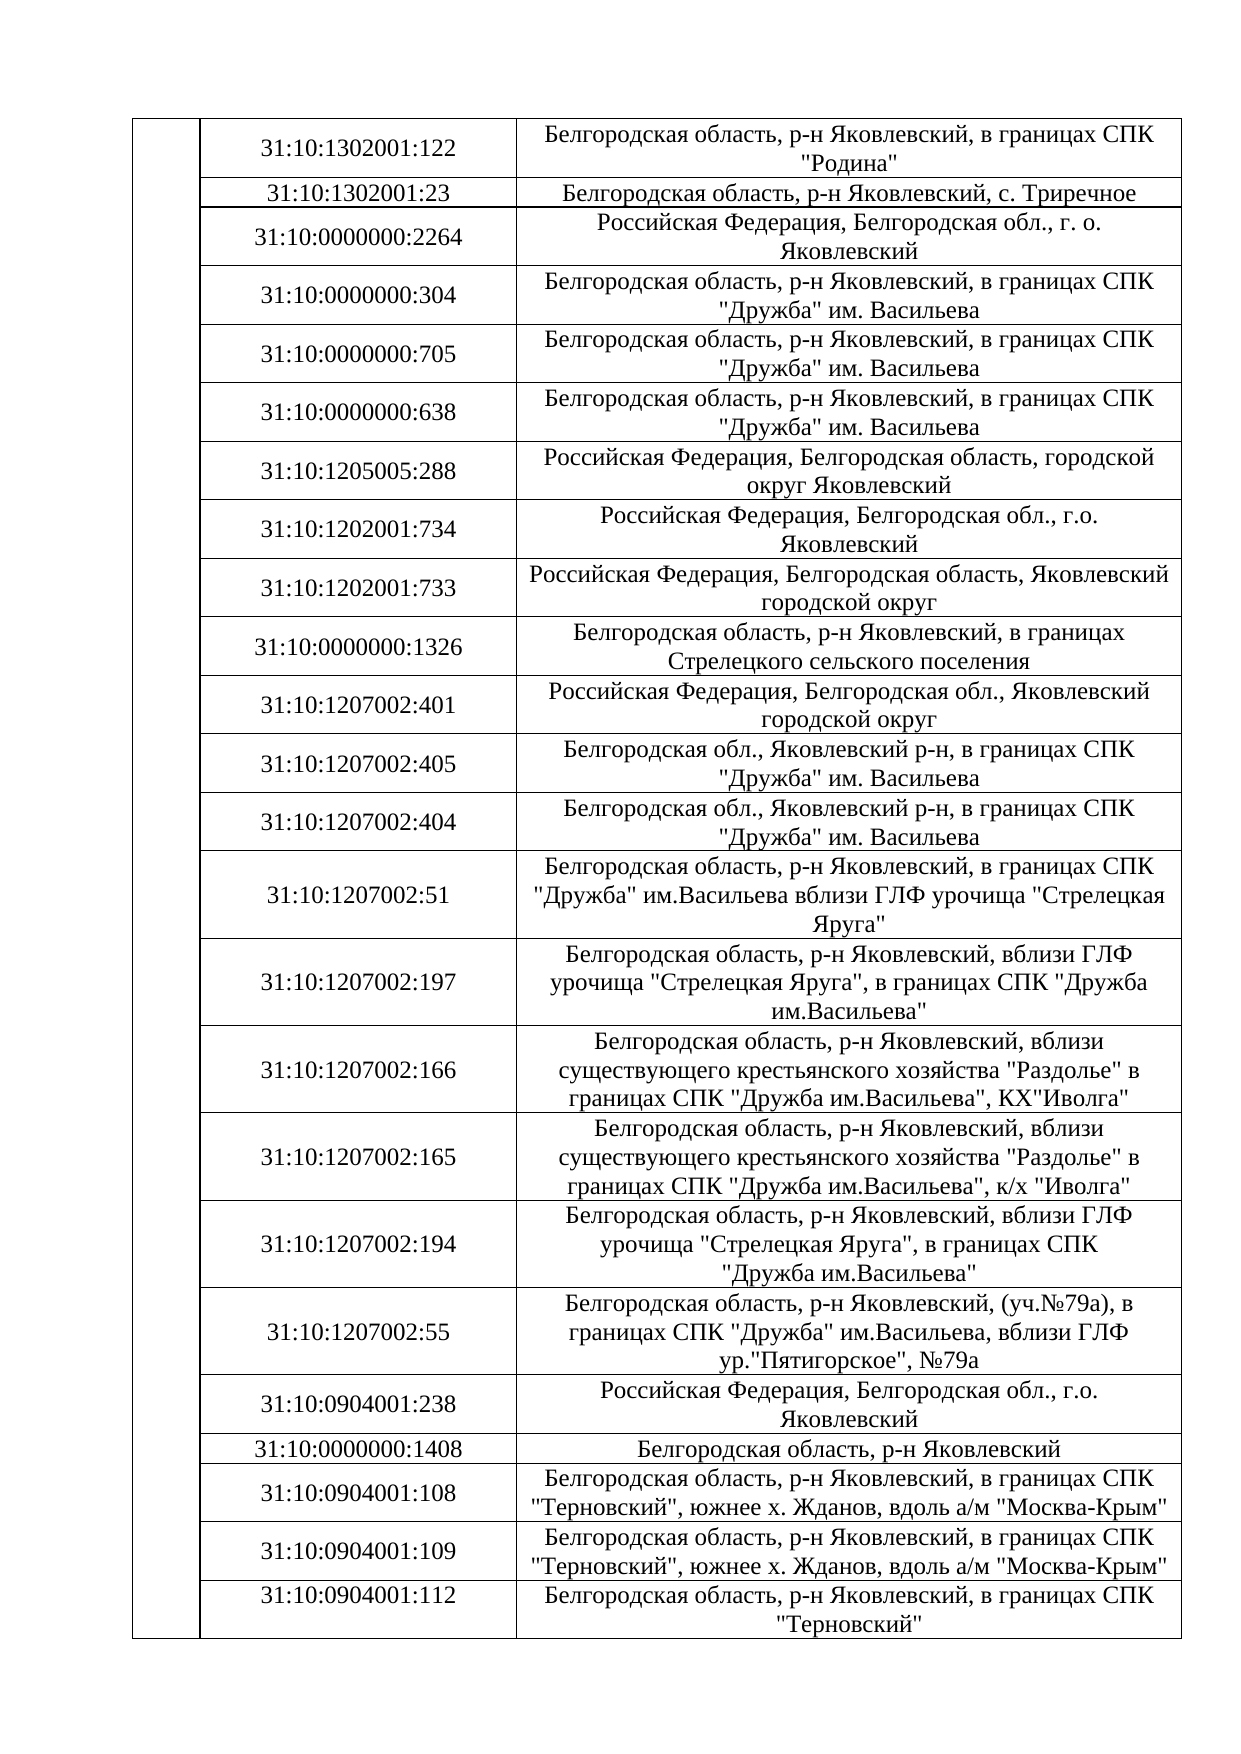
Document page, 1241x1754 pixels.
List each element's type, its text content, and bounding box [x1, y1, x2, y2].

table_cell Белгородская область, р-н Яковлевский, с. Триречное [517, 178, 1181, 206]
table_cell 31:10:1207002:166 [201, 1026, 516, 1112]
table_cell Белгородская область, р-н Яковлевский, в границах Стрелецкого сельского поселения [517, 617, 1181, 675]
table_cell Белгородская обл., Яковлевский р-н, в границах СПК "Дружба" им. Васильева [517, 734, 1181, 792]
table_cell Белгородская область, р-н Яковлевский, в границах СПК "Дружба" им.Васильева вблизи ГЛФ урочища "Стрелецкая Яруга" [517, 851, 1181, 938]
table_cell Белгородская область, р-н Яковлевский, вблизи существующего крестьянского хозяйства "Раздолье" в границах СПК "Дружба им.Васильева", к/х "Иволга" [517, 1113, 1181, 1199]
table_cell Белгородская область, р-н Яковлевский, в границах СПК "Терновский" [517, 1581, 1181, 1638]
table_cell Российская Федерация, Белгородская обл., г.о. Яковлевский [517, 1375, 1181, 1433]
table_cell Белгородская область, р-н Яковлевский, (уч.№79а), в границах СПК "Дружба" им.Васильева, вблизи ГЛФ ур."Пятигорское", №79а [517, 1288, 1181, 1374]
table_cell 31:10:0000000:1326 [201, 617, 516, 675]
table_cell Белгородская обл., Яковлевский р-н, в границах СПК "Дружба" им. Васильева [517, 793, 1181, 850]
table_cell Российская Федерация, Белгородская область, городской округ Яковлевский [517, 442, 1181, 499]
table_cell 31:10:0904001:109 [201, 1522, 516, 1579]
table_cell 31:10:1302001:23 [201, 178, 516, 206]
table_cell 31:10:0000000:2264 [201, 208, 516, 265]
table_cell Белгородская область, р-н Яковлевский, вблизи ГЛФ урочища "Стрелецкая Яруга", в границах СПК "Дружба им.Васильева" [517, 1201, 1181, 1287]
table_cell 31:10:0904001:108 [201, 1464, 516, 1521]
table_cell 31:10:0000000:705 [201, 325, 516, 382]
table_cell Белгородская область, р-н Яковлевский, в границах СПК "Терновский", южнее х. Жданов, вдоль а/м "Москва-Крым" [517, 1522, 1181, 1579]
table_cell 31:10:1205005:288 [201, 442, 516, 499]
table_cell 31:10:0904001:112 [201, 1581, 516, 1638]
table_cell Белгородская область, р-н Яковлевский, в границах СПК "Дружба" им. Васильева [517, 383, 1181, 441]
table_cell Российская Федерация, Белгородская область, Яковлевский городской округ [517, 559, 1181, 616]
table_cell Российская Федерация, Белгородская обл., г. о. Яковлевский [517, 208, 1181, 265]
table_cell Белгородская область, р-н Яковлевский, вблизи существующего крестьянского хозяйства "Раздолье" в границах СПК "Дружба им.Васильева", КХ"Иволга" [517, 1026, 1181, 1112]
table_cell 31:10:0904001:238 [201, 1375, 516, 1433]
table_cell Белгородская область, р-н Яковлевский [517, 1434, 1181, 1462]
table_cell Белгородская область, р-н Яковлевский, в границах СПК "Дружба" им. Васильева [517, 266, 1181, 323]
table_cell 31:10:1207002:404 [201, 793, 516, 850]
table_cell 31:10:1207002:405 [201, 734, 516, 792]
table_cell Российская Федерация, Белгородская обл., Яковлевский городской округ [517, 676, 1181, 733]
table_cell 31:10:1202001:733 [201, 559, 516, 616]
table_cell 31:10:1302001:122 [201, 119, 516, 177]
table_cell 31:10:1207002:165 [201, 1113, 516, 1199]
table_cell Российская Федерация, Белгородская обл., г.о. Яковлевский [517, 500, 1181, 558]
table_cell 31:10:0000000:1408 [201, 1434, 516, 1462]
table_cell 31:10:0000000:638 [201, 383, 516, 441]
table_cell 31:10:1207002:197 [201, 939, 516, 1025]
table_cell 31:10:0000000:304 [201, 266, 516, 323]
table_cell Белгородская область, р-н Яковлевский, вблизи ГЛФ урочища "Стрелецкая Яруга", в границах СПК "Дружба им.Васильева" [517, 939, 1181, 1025]
table_cell 31:10:1207002:194 [201, 1201, 516, 1287]
table_cell 31:10:1202001:734 [201, 500, 516, 558]
table_cell 31:10:1207002:401 [201, 676, 516, 733]
table_cell 31:10:1207002:55 [201, 1288, 516, 1374]
table_cell Белгородская область, р-н Яковлевский, в границах СПК "Терновский", южнее х. Жданов, вдоль а/м "Москва-Крым" [517, 1464, 1181, 1521]
table_cell Белгородская область, р-н Яковлевский, в границах СПК "Дружба" им. Васильева [517, 325, 1181, 382]
table_cell 31:10:1207002:51 [201, 851, 516, 938]
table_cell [517, 119, 1181, 177]
